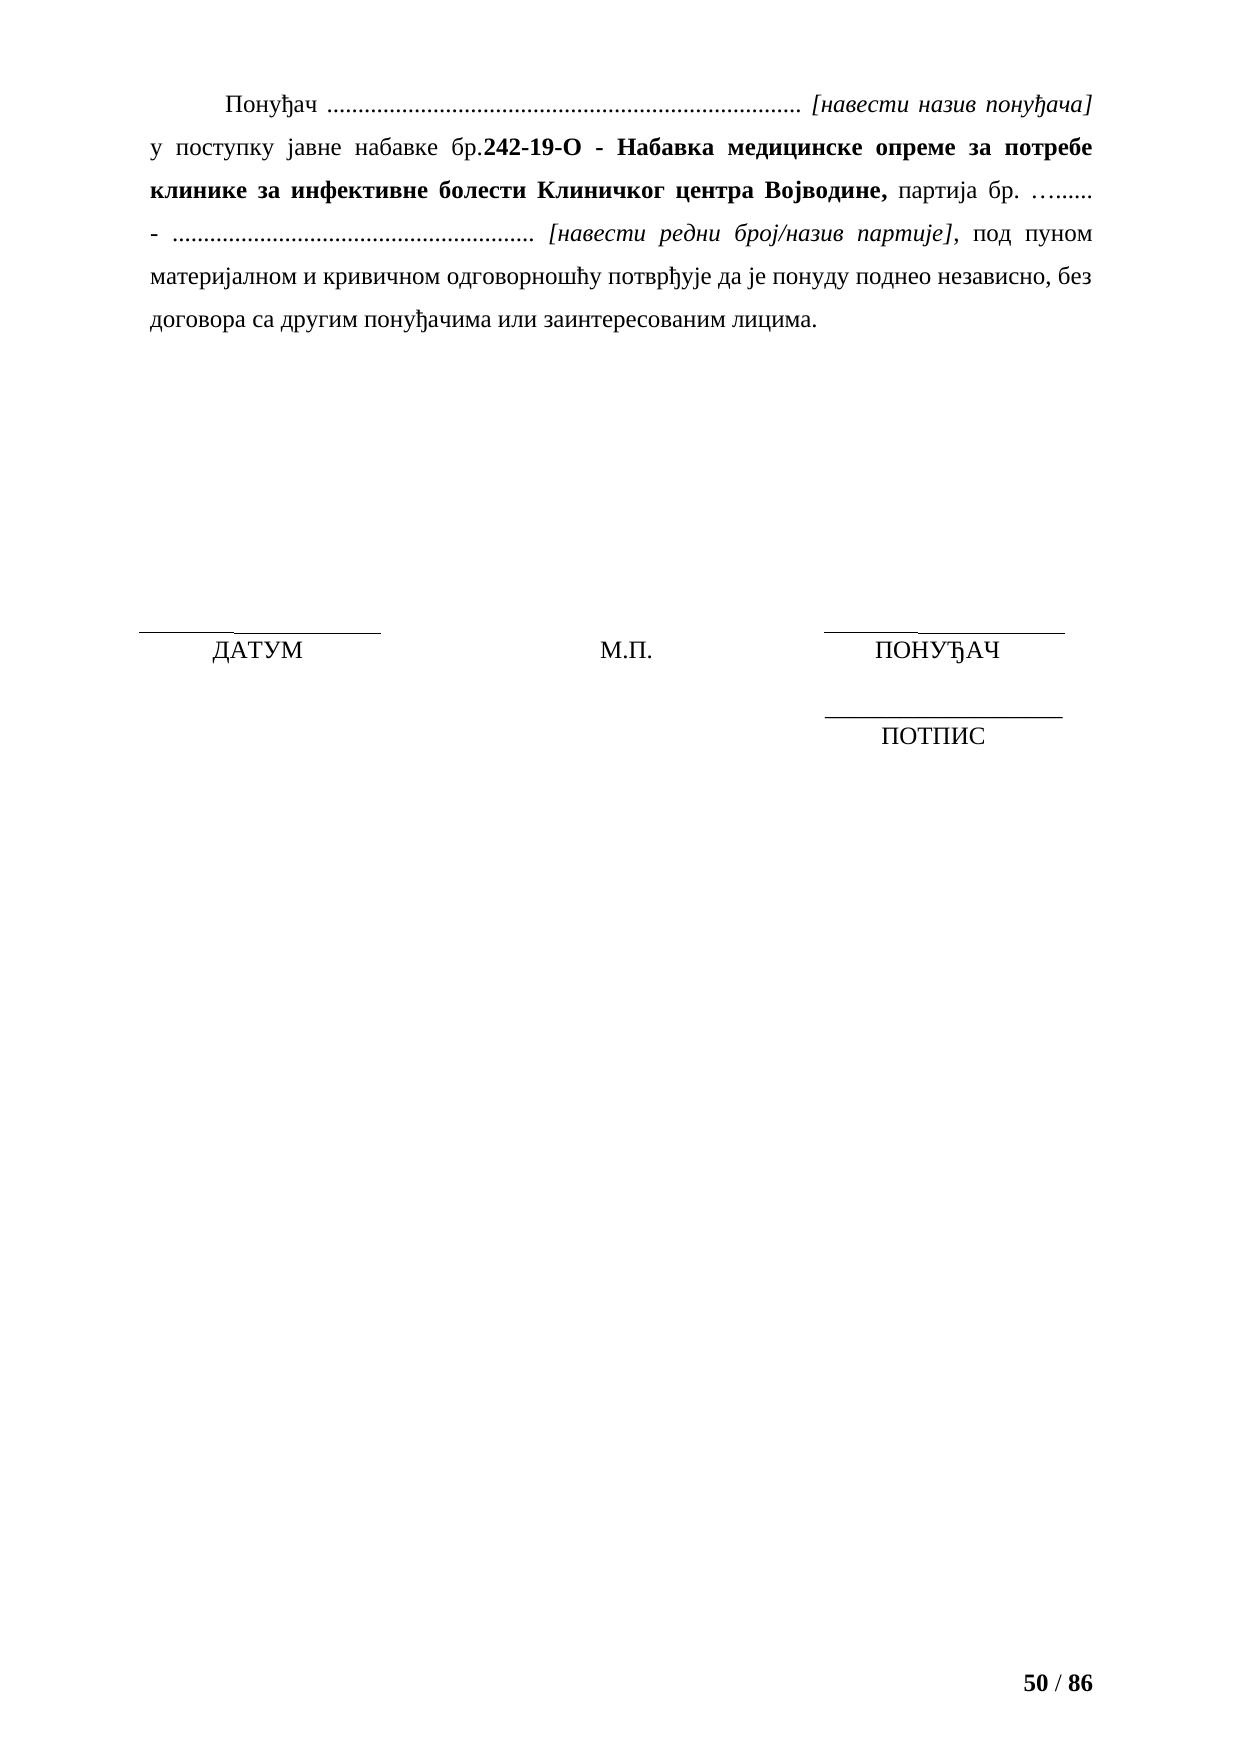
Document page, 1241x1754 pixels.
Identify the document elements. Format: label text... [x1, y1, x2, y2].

text ___________________ [150, 692, 1093, 721]
text Понуђач ............................................................................ [навести назив понуђача] у поступку јавне набавке бр.242-19-O - Набавка медицинске опреме за потребе клинике за инфективне болести Клиничког центра Војводине, партија бр. …...... - .......................................................... [навести редни број/назив партије], под пуном материјалном и кривичном одговорношћу потврђује да је понуду поднео независно, без договора са другим понуђачима или заинтересованим лицима. [150, 89, 1093, 333]
text ДАТУМ М.П. ПОНУЂАЧ [150, 635, 1093, 664]
text ПОТПИС [150, 721, 1093, 750]
